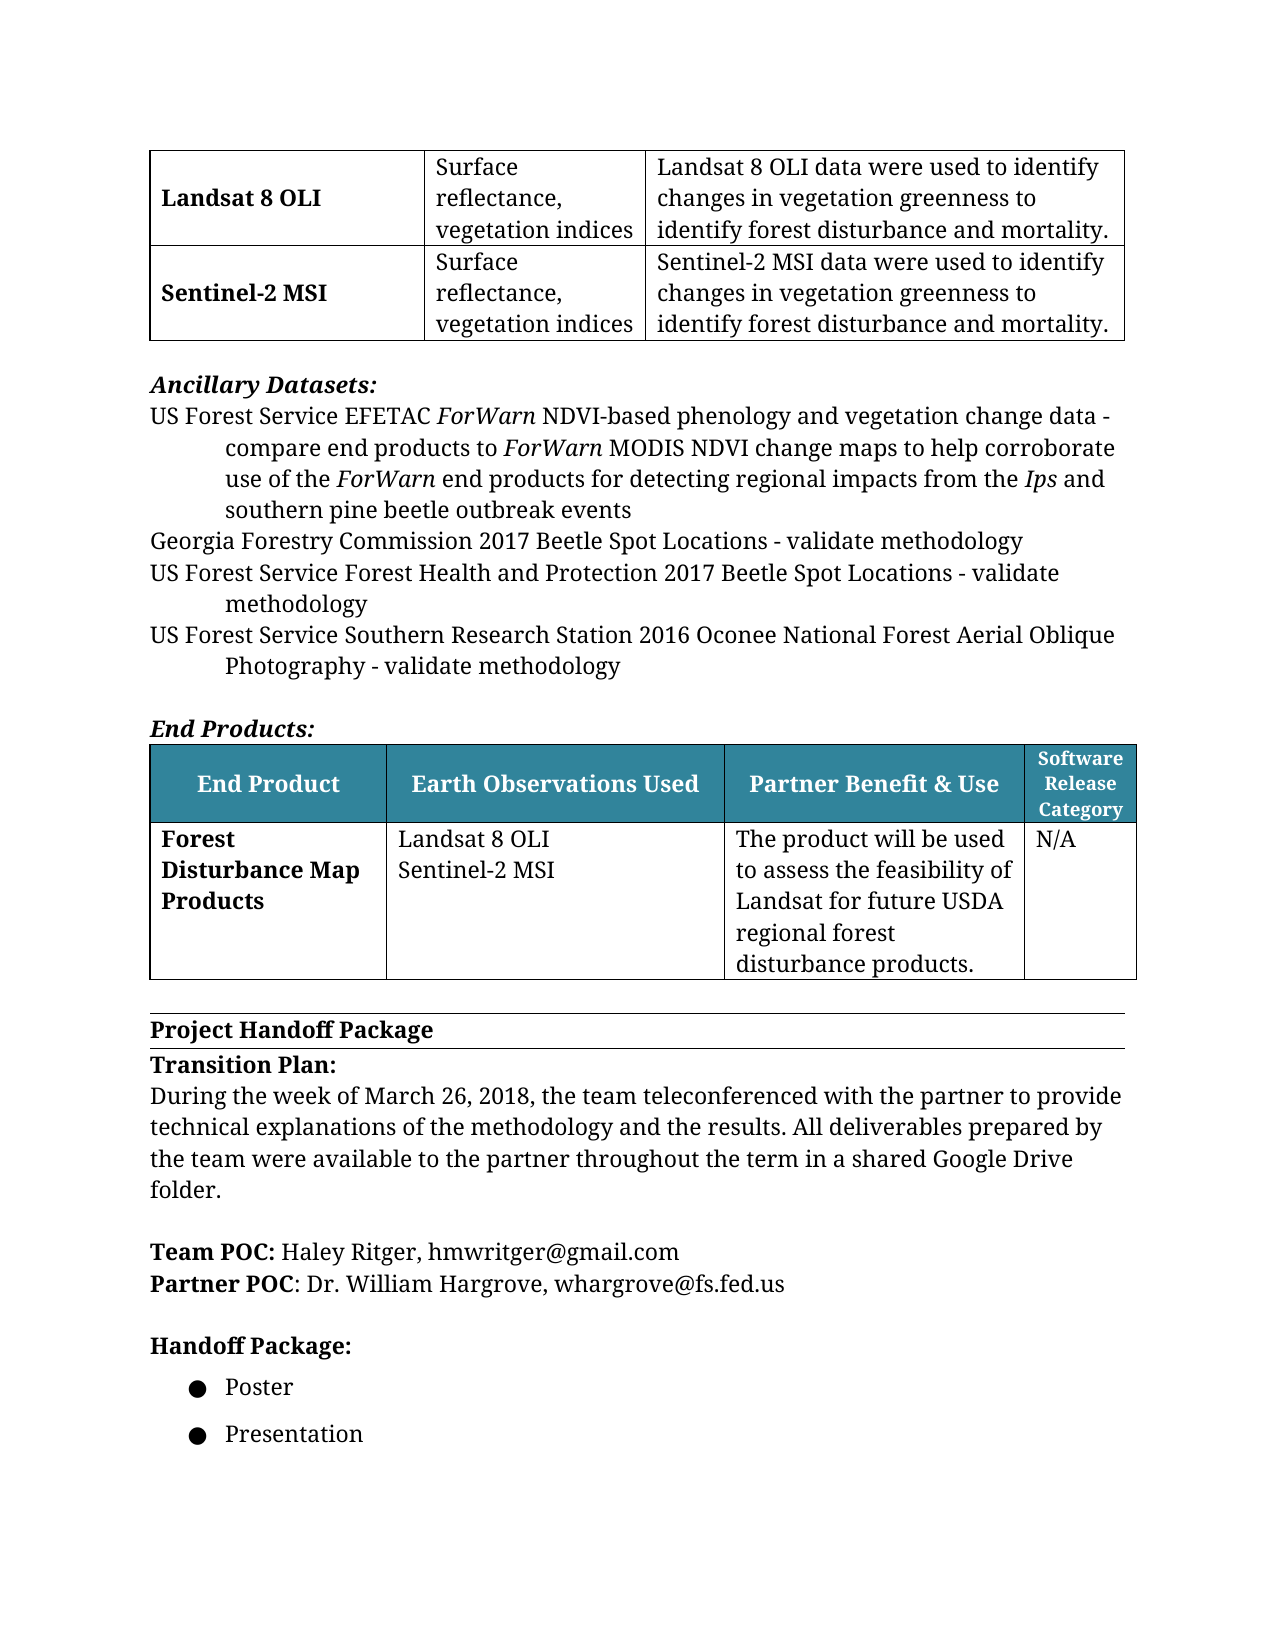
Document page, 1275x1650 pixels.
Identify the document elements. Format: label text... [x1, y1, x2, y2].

table_header Partner Benefit & Use [725, 745, 1024, 822]
table_cell Landsat 8 OLI data were used to identify changes in vegetation greenness to identify forest disturbance and mortality. [646, 151, 1124, 245]
text Project Handoff Package [150, 1014, 1125, 1048]
text US Forest Service Southern Research Station 2016 Oconee National Forest Aerial Oblique Photography - validate methodology [150, 619, 1125, 682]
table_cell The product will be used to assess the feasibility of Landsat for future USDA regional forest disturbance products. [725, 823, 1024, 979]
list Presentation [187, 1408, 1125, 1455]
table_cell Sentinel-2 MSI [151, 246, 424, 339]
text During the week of March 26, 2018, the team teleconferenced with the partner to provide technical explanations of the methodology and the results. All deliverables prepared by the team were available to the partner throughout the term in a shared Google Drive folder. [150, 1080, 1125, 1205]
text US Forest Service EFETAC ForWarn NDVI-based phenology and vegetation change data - compare end products to ForWarn MODIS NDVI change maps to help corroborate use of the ForWarn end products for detecting regional impacts from the Ips and southern pine beetle outbreak events [150, 400, 1125, 525]
text Georgia Forestry Commission 2017 Beetle Spot Locations - validate methodology [150, 525, 1125, 557]
table_cell Surface reflectance, vegetation indices [425, 151, 645, 245]
table_cell Sentinel-2 MSI data were used to identify changes in vegetation greenness to identify forest disturbance and mortality. [646, 246, 1124, 339]
table_cell N/A [1025, 823, 1136, 979]
text Transition Plan: [150, 1049, 1125, 1080]
list Poster [187, 1361, 1125, 1408]
table_cell Landsat 8 OLI Sentinel-2 MSI [387, 823, 724, 979]
table_cell Landsat 8 OLI [151, 151, 424, 245]
text Ancillary Datasets: [150, 369, 1125, 400]
text Handoff Package: [150, 1330, 1125, 1361]
table_header Software Release Category [1025, 745, 1136, 822]
text Partner POC: Dr. William Hargrove, whargrove@fs.fed.us [150, 1267, 1125, 1299]
text Team POC: Haley Ritger, hmwritger@gmail.com [150, 1236, 1125, 1267]
table_header Earth Observations Used [387, 745, 724, 822]
text End Products: [150, 713, 1125, 744]
table_header End Product [151, 745, 386, 822]
table_cell Surface reflectance, vegetation indices [425, 246, 645, 339]
text US Forest Service Forest Health and Protection 2017 Beetle Spot Locations - validate methodology [150, 557, 1125, 619]
table_cell Forest Disturbance Map Products [151, 823, 386, 979]
